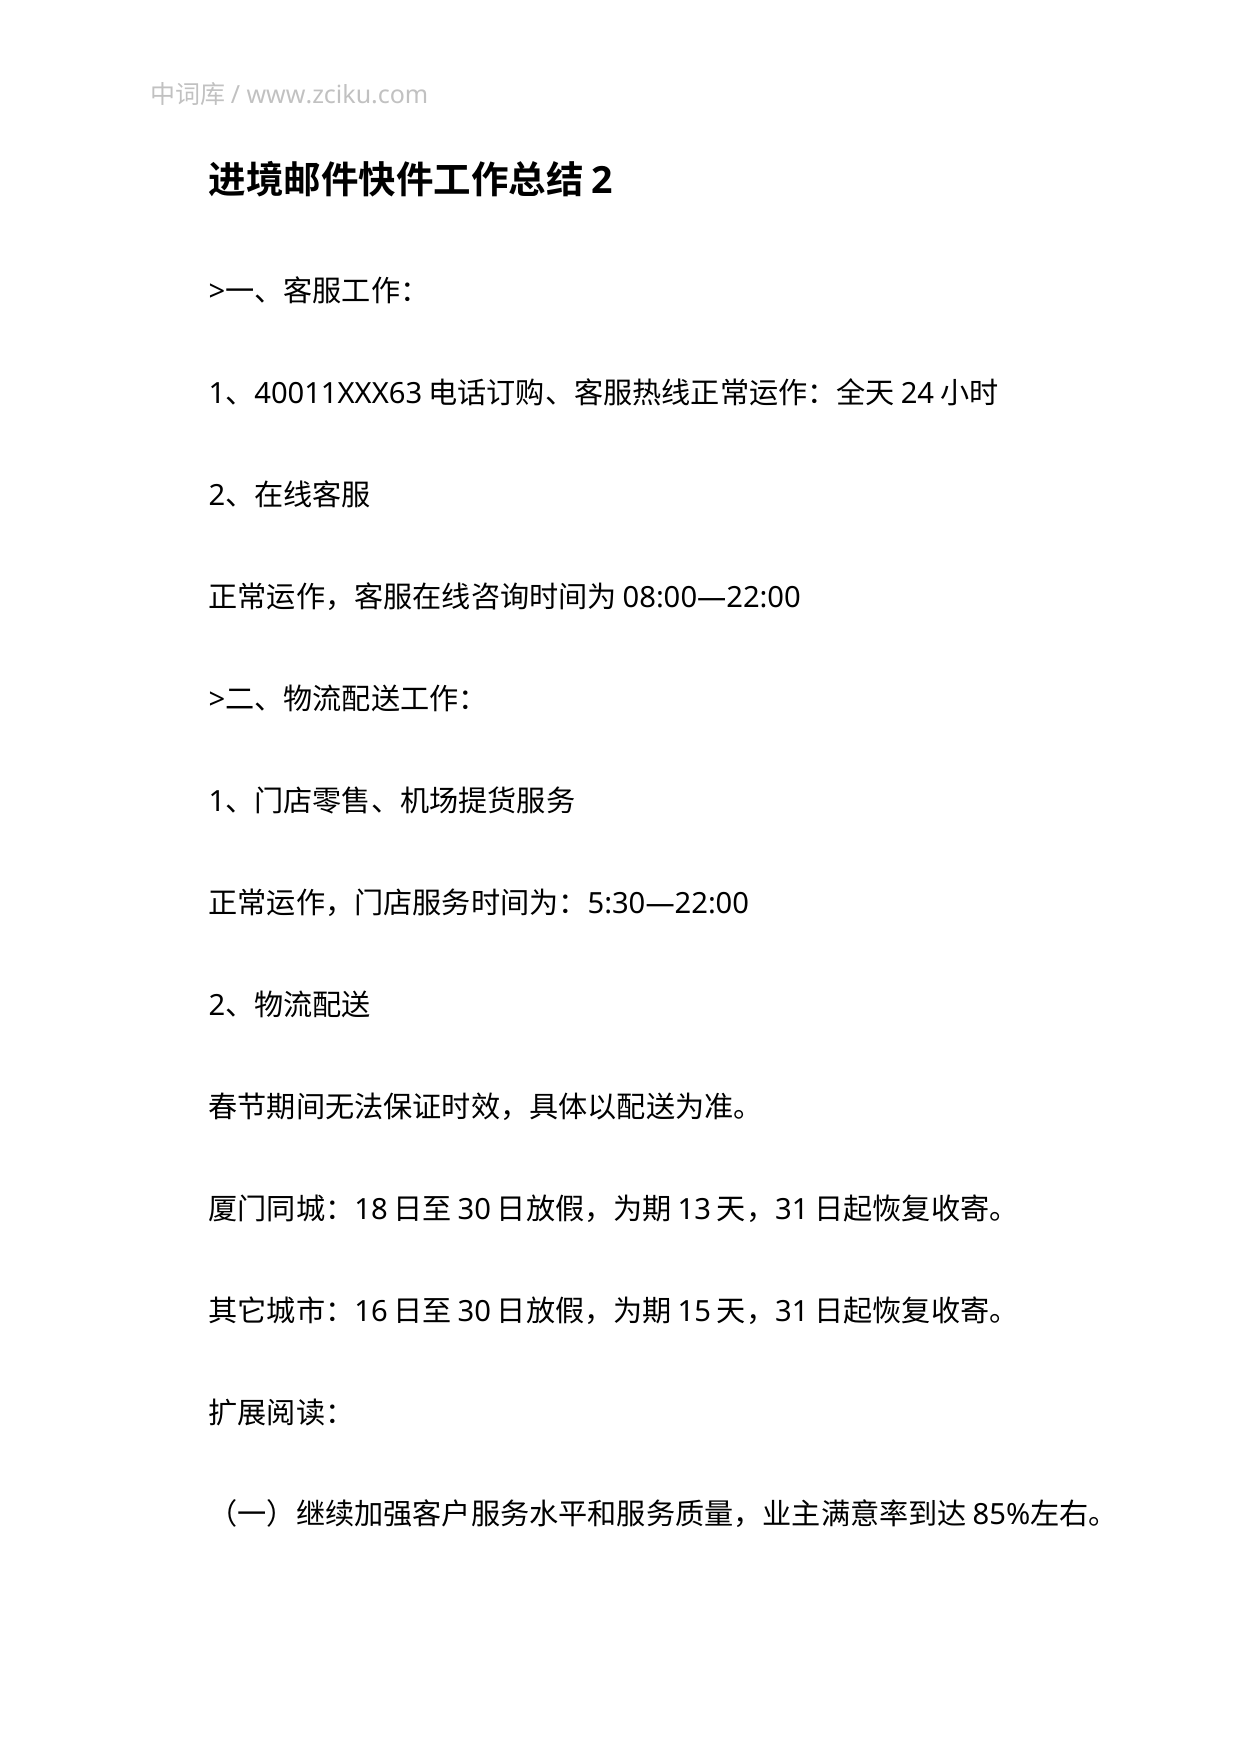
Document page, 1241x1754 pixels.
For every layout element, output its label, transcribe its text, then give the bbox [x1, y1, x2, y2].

text 厦门同城：18日至30日放假，为期13天，31日起恢复收寄。 [150, 1185, 1090, 1228]
text >二、物流配送工作： [150, 676, 1090, 718]
text 扩展阅读： [150, 1389, 1090, 1431]
text 2、物流配送 [150, 981, 1090, 1024]
text 1、门店零售、机场提货服务 [150, 777, 1090, 820]
text 其它城市：16日至30日放假，为期15天，31日起恢复收寄。 [150, 1287, 1090, 1329]
text 正常运作，客服在线咨询时间为08:00—22:00 [150, 573, 1090, 616]
text 春节期间无法保证时效，具体以配送为准。 [150, 1083, 1090, 1126]
text 进境邮件快件工作总结2 [150, 150, 1090, 204]
text （一）继续加强客户服务水平和服务质量，业主满意率到达85%左右。 [150, 1491, 1090, 1533]
text 正常运作，门店服务时间为：5:30—22:00 [150, 879, 1090, 922]
text 2、在线客服 [150, 472, 1090, 514]
text 1、40011XXX63电话订购、客服热线正常运作：全天24小时 [150, 369, 1090, 412]
text >一、客服工作： [150, 268, 1090, 310]
